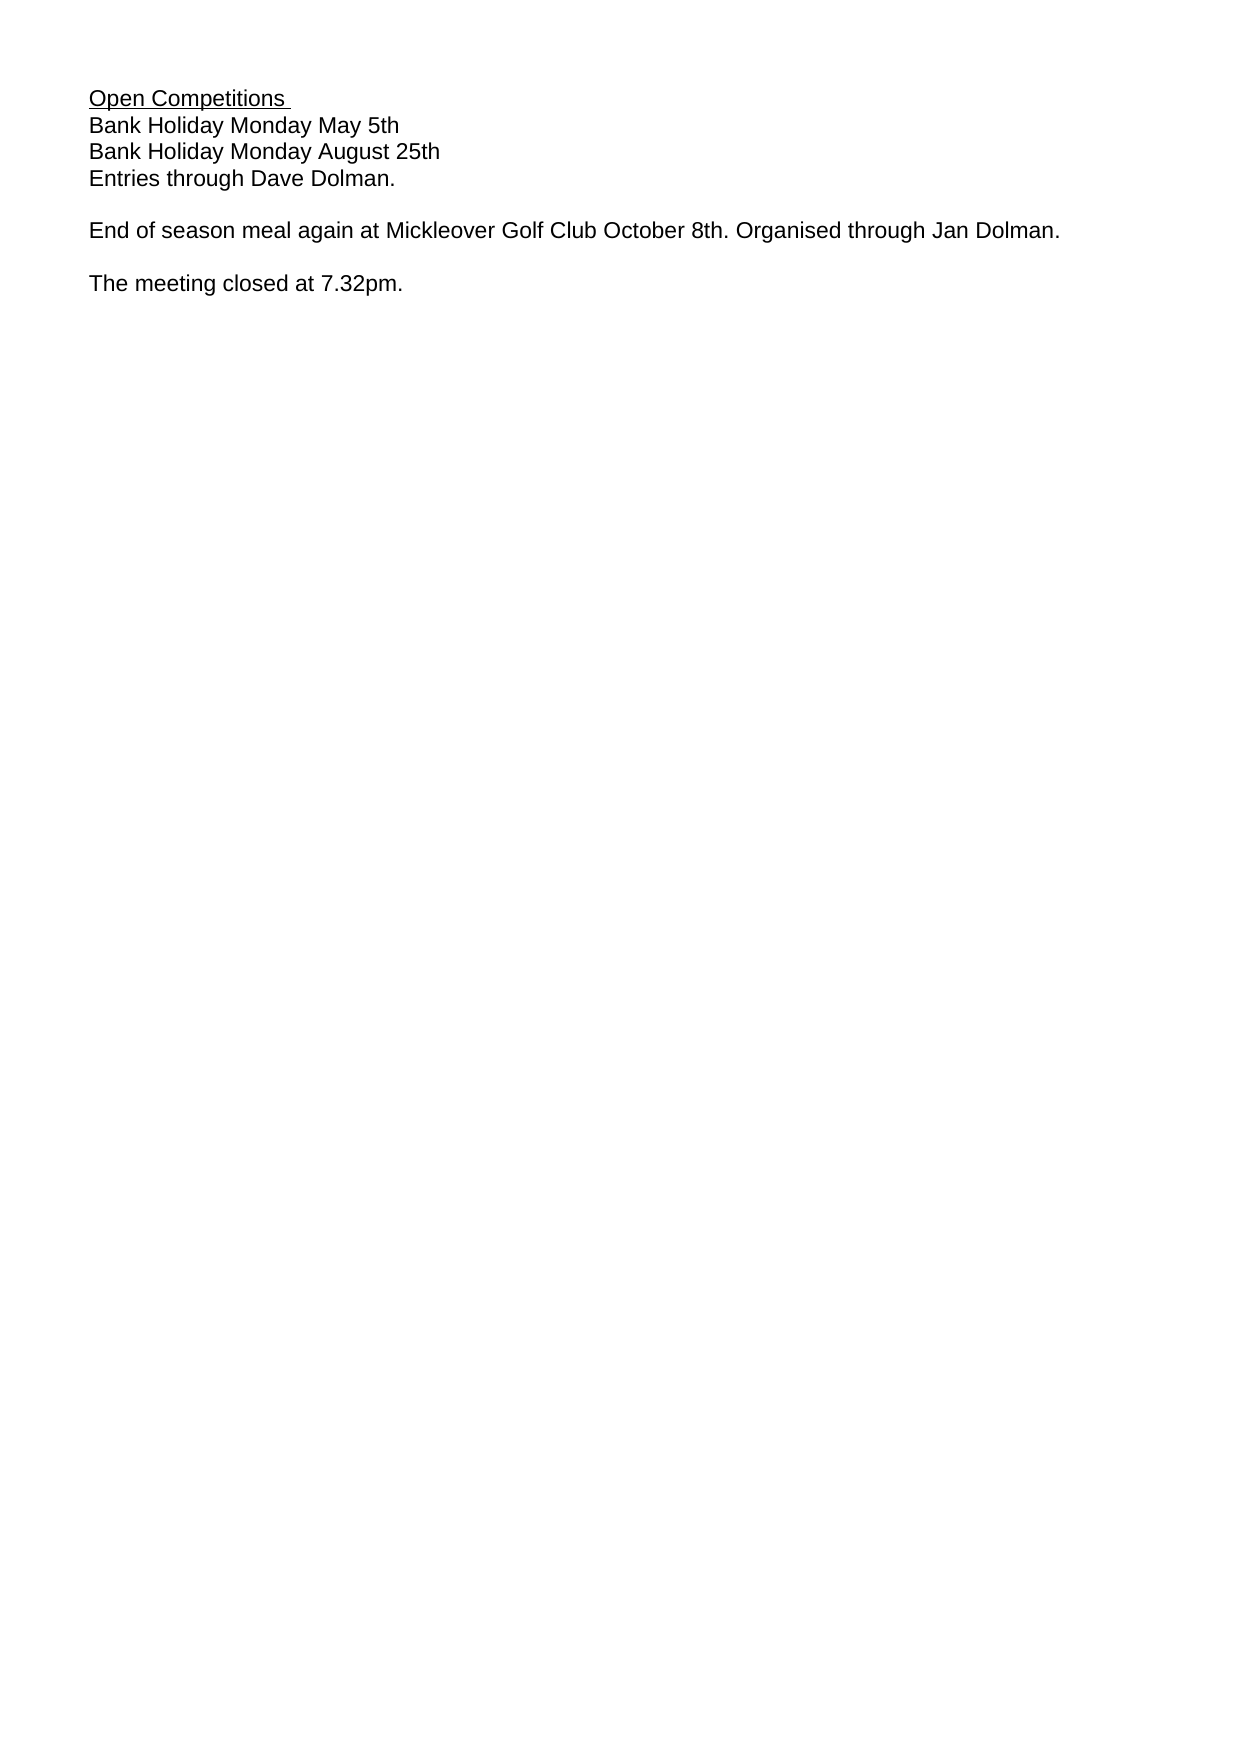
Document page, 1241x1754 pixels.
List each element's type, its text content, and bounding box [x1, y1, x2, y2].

text The meeting closed at 7.32pm. [89, 270, 1152, 296]
text Bank Holiday Monday May 5th [89, 112, 1152, 138]
text Open Competitions [89, 85, 1152, 112]
text End of season meal again at Mickleover Golf Club October 8th. Organised through Jan Dolman. [89, 217, 1152, 243]
text Bank Holiday Monday August 25th [89, 138, 1152, 164]
text Entries through Dave Dolman. [89, 164, 1152, 191]
